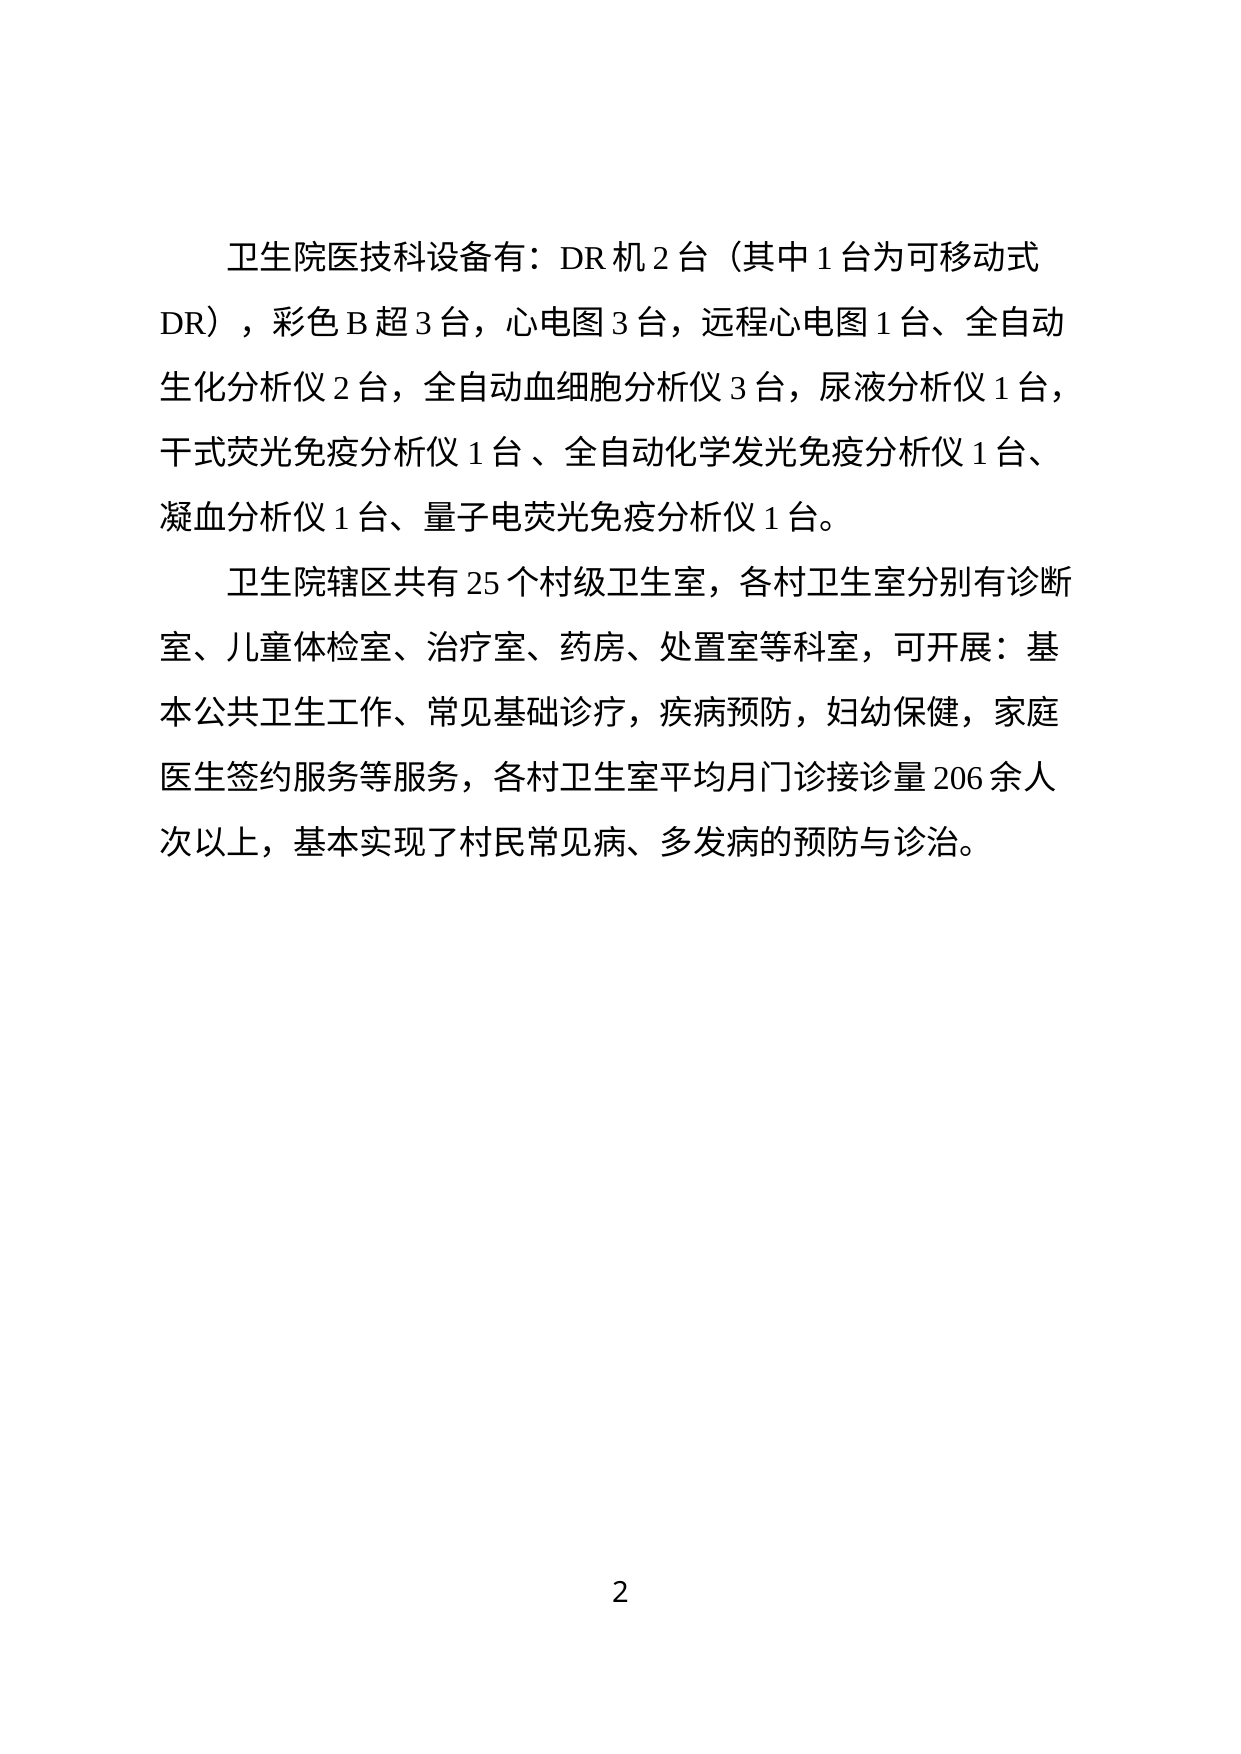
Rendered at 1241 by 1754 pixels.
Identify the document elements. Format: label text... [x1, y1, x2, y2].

text 卫生院医技科设备有：DR机2台（其中1台为可移动式DR），彩色B超3台，心电图3台，远程心电图1台、全自动生化分析仪2台，全自动血细胞分析仪3台，尿液分析仪1台，干式荧光免疫分析仪 1台 、全自动化学发光免疫分析仪1台、凝血分析仪1台、量子电荧光免疫分析仪1台。 [159, 223, 1081, 548]
text 卫生院辖区共有25个村级卫生室，各村卫生室分别有诊断室、儿童体检室、治疗室、药房、处置室等科室，可开展：基本公共卫生工作、常见基础诊疗，疾病预防，妇幼保健，家庭医生签约服务等服务，各村卫生室平均月门诊接诊量206余人次以上，基本实现了村民常见病、多发病的预防与诊治。 [159, 548, 1081, 873]
